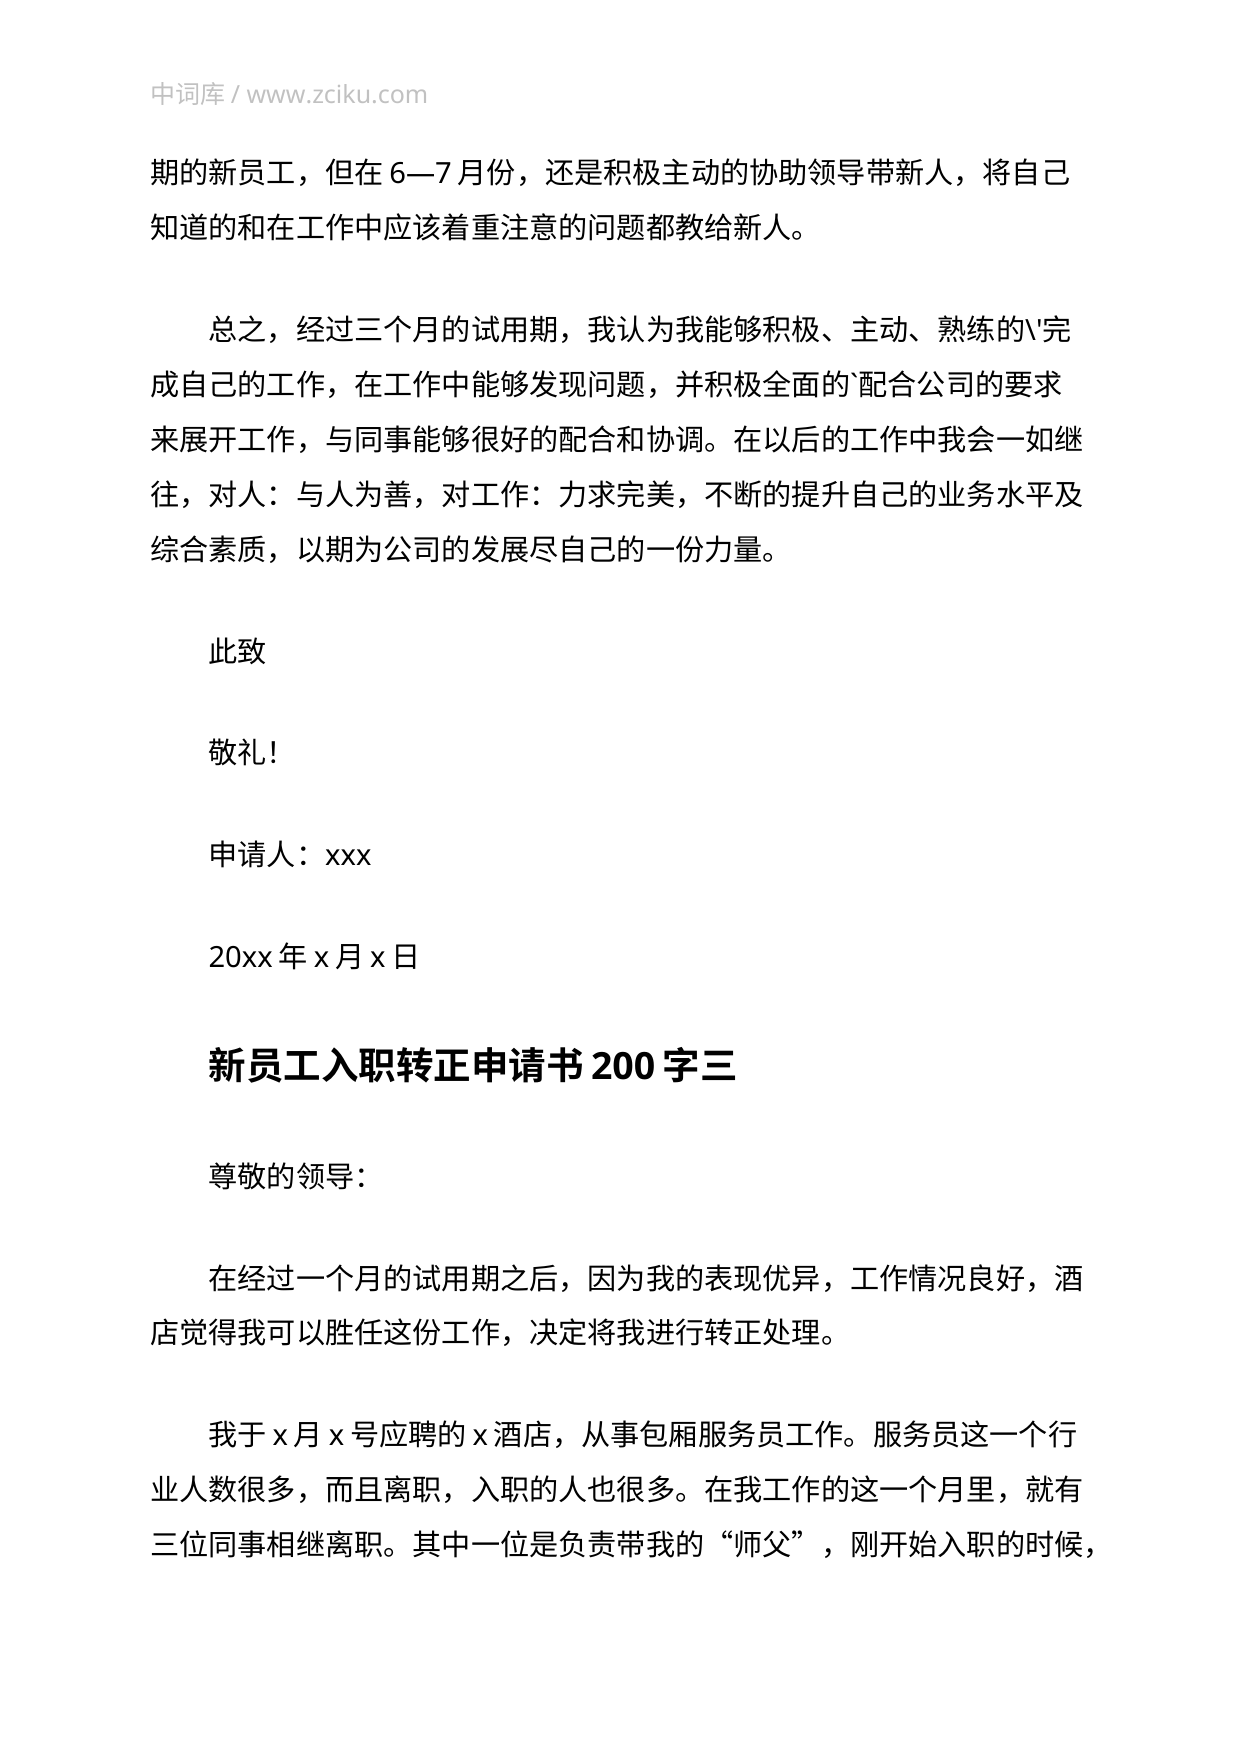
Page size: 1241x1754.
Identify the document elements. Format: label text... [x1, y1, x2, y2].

text 尊敬的领导： [150, 1153, 1090, 1196]
text 总之，经过三个月的试用期，我认为我能够积极、主动、熟练的\'完成自己的工作，在工作中能够发现问题，并积极全面的`配合公司的要求来展开工作，与同事能够很好的配合和协调。在以后的工作中我会一如继往，对人：与人为善，对工作：力求完美，不断的提升自己的业务水平及综合素质，以期为公司的发展尽自己的一份力量。 [150, 307, 1090, 569]
text 敬礼！ [150, 730, 1090, 772]
text 申请人：xxx [150, 832, 1090, 874]
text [150, 1412, 1090, 1564]
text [150, 150, 1090, 247]
text 在经过一个月的试用期之后，因为我的表现优异，工作情况良好，酒店觉得我可以胜任这份工作，决定将我进行转正处理。 [150, 1255, 1090, 1352]
text 20xx年x月x日 [150, 934, 1090, 976]
text 新员工入职转正申请书200字三 [150, 1036, 1090, 1090]
text 此致 [150, 628, 1090, 671]
